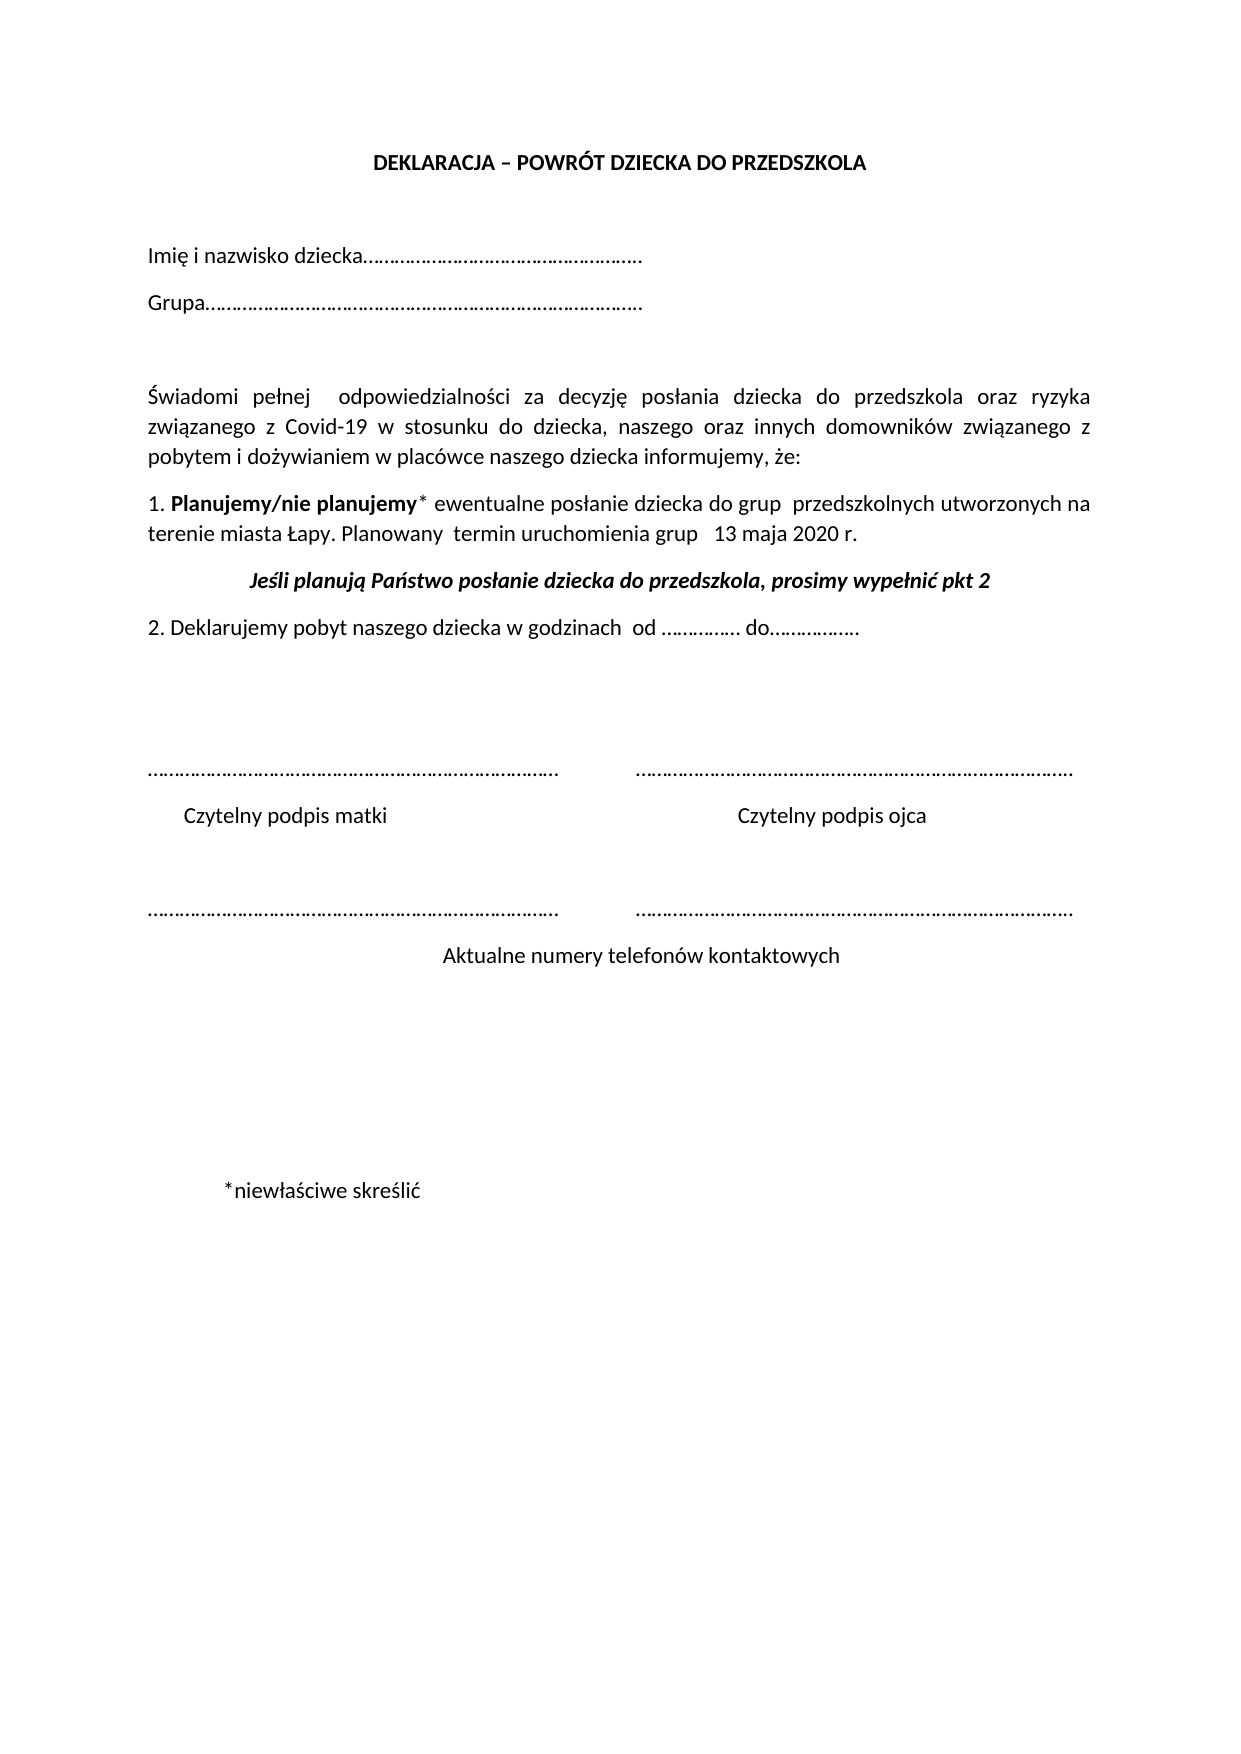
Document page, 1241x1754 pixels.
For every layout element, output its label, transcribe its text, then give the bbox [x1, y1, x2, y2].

text DEKLARACJA – POWRÓT DZIECKA DO PRZEDSZKOLA [148, 148, 1093, 176]
text Grupa……………………………………………………………………….. [148, 288, 1093, 316]
text …………………………………………………………………… ……………………………………………………………………….. [148, 754, 1093, 782]
text Czytelny podpis matki Czytelny podpis ojca [148, 801, 1093, 829]
text 1. Planujemy/nie planujemy* ewentualne posłanie dziecka do grup przedszkolnych utworzonych na terenie miasta Łapy. Planowany termin uruchomienia grup 13 maja 2020 r. [148, 489, 1093, 547]
list *niewłaściwe skreślić [223, 1176, 1093, 1204]
text Imię i nazwisko dziecka…………………………………………….. [148, 241, 1093, 269]
text Świadomi pełnej odpowiedzialności za decyzję posłania dziecka do przedszkola oraz ryzyka związanego z Covid-19 w stosunku do dziecka, naszego oraz innych domowników związanego z pobytem i dożywianiem w placówce naszego dziecka informujemy, że: [148, 382, 1093, 470]
text …………………………………………………………………… ……………………………………………………………………….. [148, 894, 1093, 922]
text Jeśli planują Państwo posłanie dziecka do przedszkola, prosimy wypełnić pkt 2 [148, 566, 1093, 594]
text 2. Deklarujemy pobyt naszego dziecka w godzinach od …………… do…………….. [148, 613, 1093, 641]
text Aktualne numery telefonów kontaktowych [369, 941, 1093, 969]
